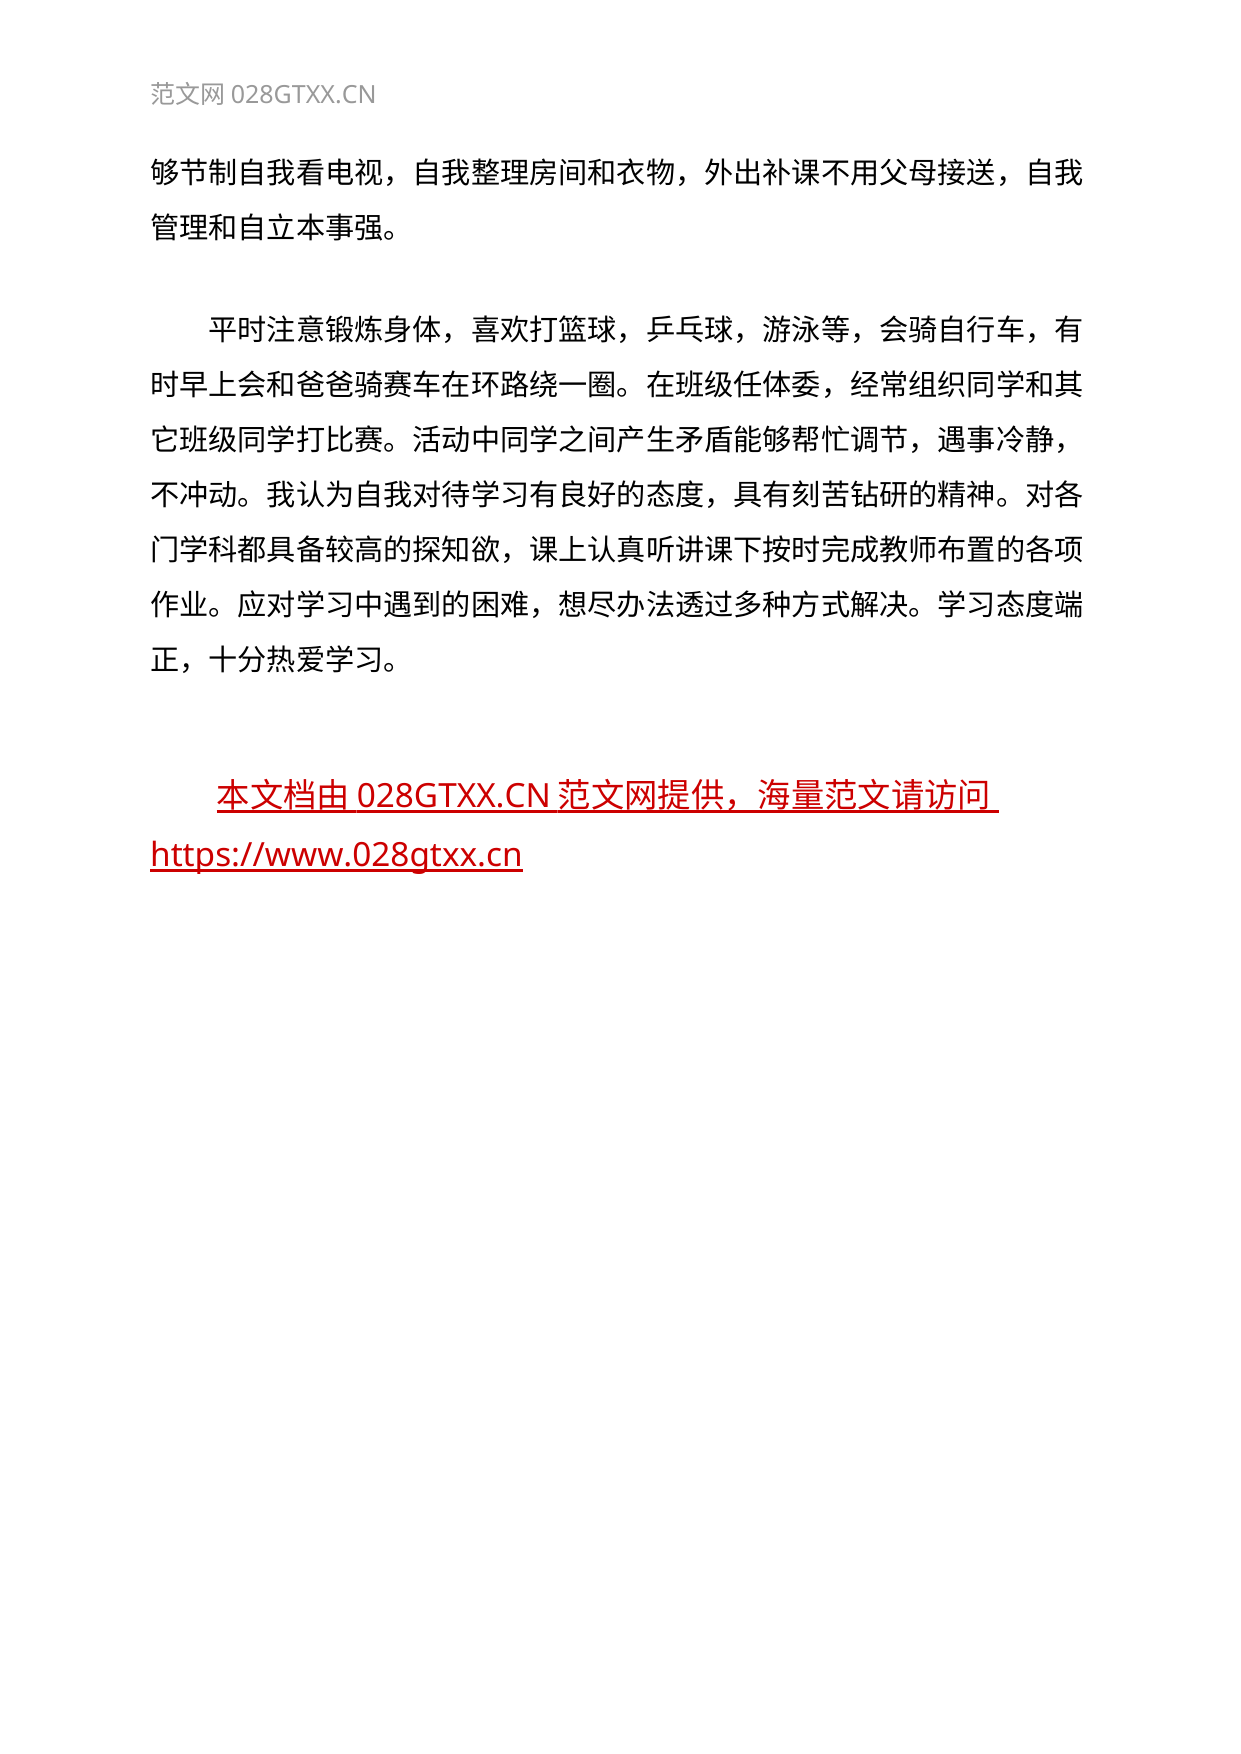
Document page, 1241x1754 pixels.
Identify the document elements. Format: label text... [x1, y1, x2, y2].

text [150, 150, 1090, 247]
text 平时注意锻炼身体，喜欢打篮球，乒乓球，游泳等，会骑自行车，有时早上会和爸爸骑赛车在环路绕一圈。在班级任体委，经常组织同学和其它班级同学打比赛。活动中同学之间产生矛盾能够帮忙调节，遇事冷静，不冲动。我认为自我对待学习有良好的态度，具有刻苦钻研的精神。对各门学科都具备较高的探知欲，课上认真听讲课下按时完成教师布置的各项作业。应对学习中遇到的困难，想尽办法透过多种方式解决。学习态度端正，十分热爱学习。 [150, 307, 1090, 678]
text 本文档由028GTXX.CN范文网提供，海量范文请访问 https://www.028gtxx.cn [150, 769, 1090, 876]
